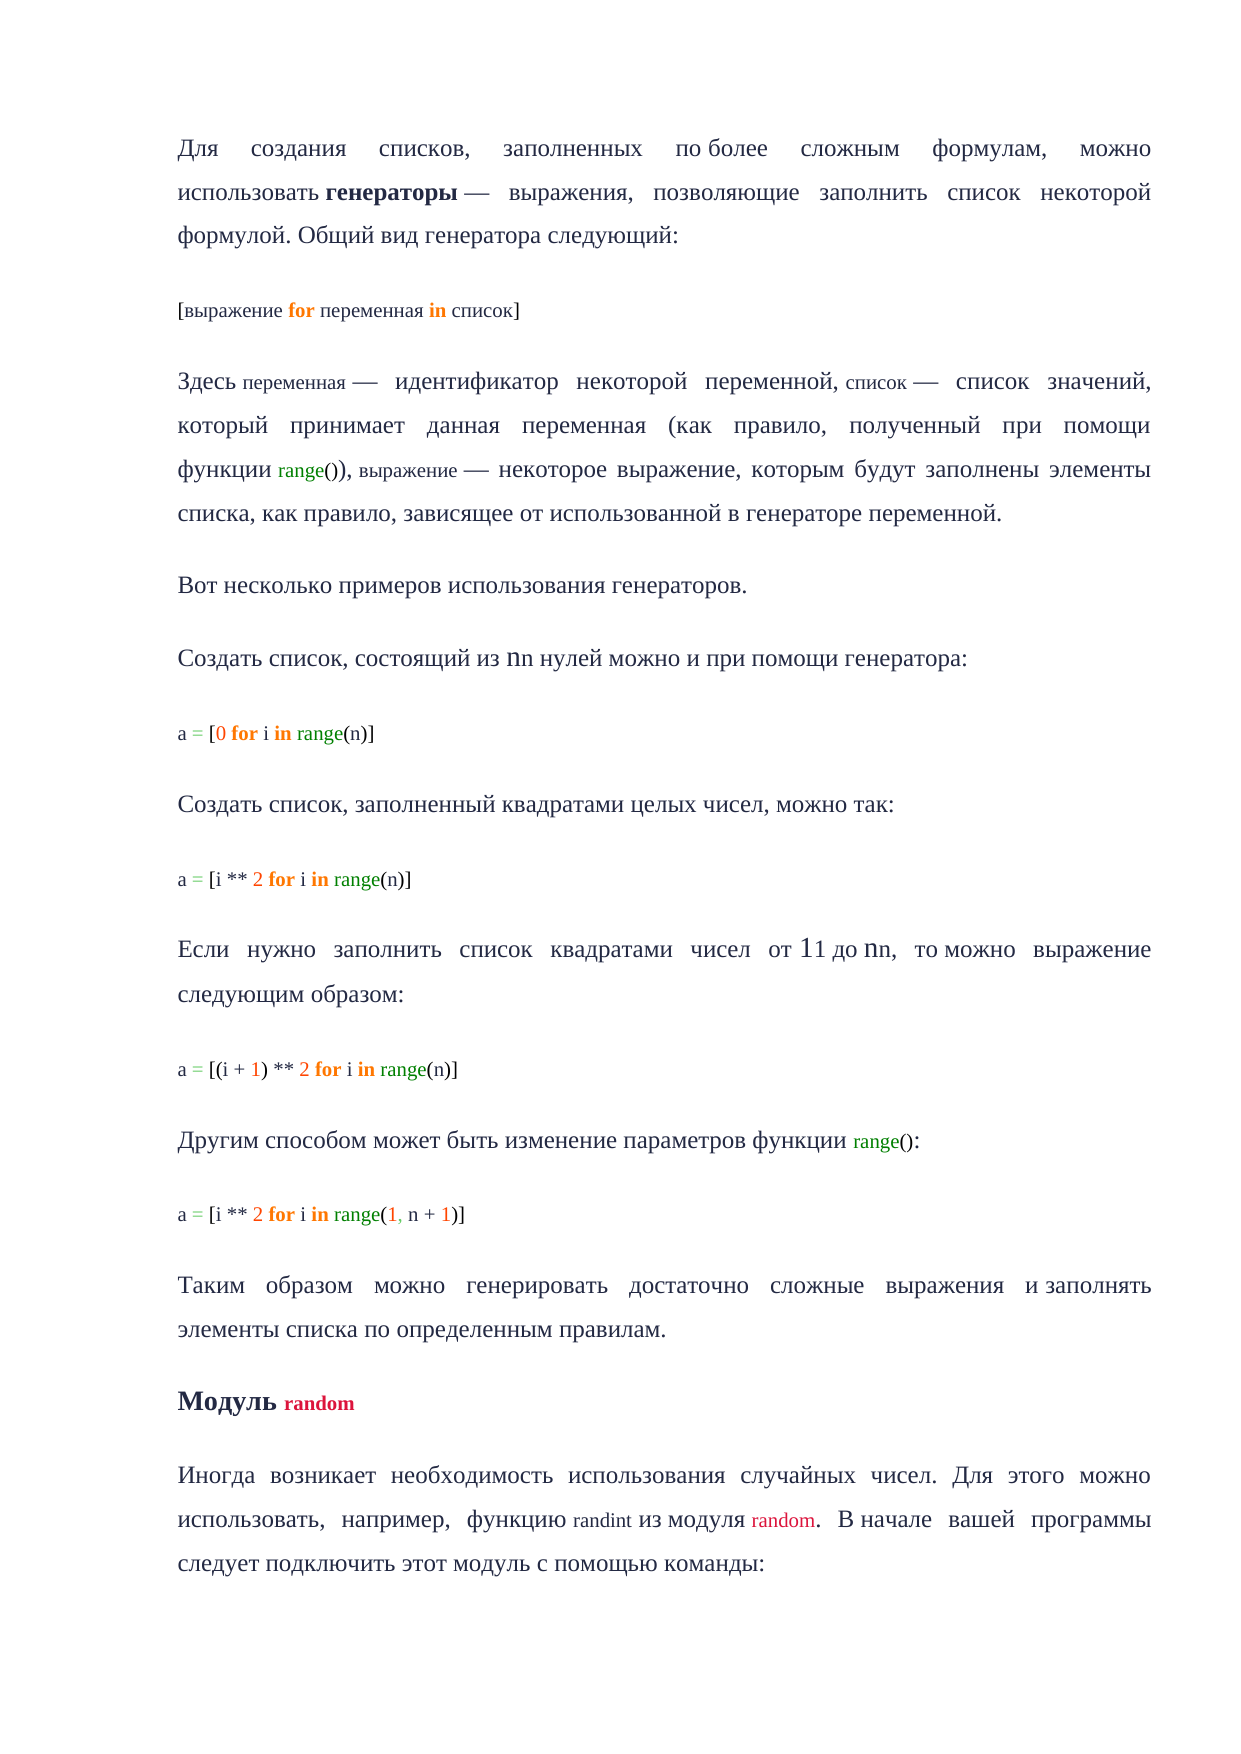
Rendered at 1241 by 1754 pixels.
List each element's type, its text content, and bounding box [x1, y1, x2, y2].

text a = [i ** 2 for i in range(n)] [177, 847, 1152, 891]
text Если нужно заполнить список квадратами чисел от 11 до nn, то можно выражение следующим образом: [177, 920, 1152, 1008]
text Создать список, заполненный квадратами целых чисел, можно так: [177, 774, 1152, 818]
text Вот несколько примеров использования генераторов. [177, 556, 1152, 599]
text a = [0 for i in range(n)] [177, 701, 1152, 745]
text Другим способом может быть изменение параметров функции range(): [177, 1110, 1152, 1153]
text Для создания списков, заполненных по более сложным формулам, можно использовать генераторы — выражения, позволяющие заполнить список некоторой формулой. Общий вид генератора следующий: [177, 118, 1152, 249]
text a = [(i + 1) ** 2 for i in range(n)] [177, 1037, 1152, 1081]
text [выражение for переменная in список] [177, 278, 1152, 322]
text Модуль random [177, 1372, 1152, 1416]
text Таким образом можно генерировать достаточно сложные выражения и заполнять элементы списка по определенным правилам. [177, 1256, 1152, 1343]
text Создать список, состоящий из nn нулей можно и при помощи генератора: [177, 628, 1152, 672]
text Иногда возникает необходимость использования случайных чисел. Для этого можно использовать, например, функцию randint из модуля random. В начале вашей программы следует подключить этот модуль с помощью команды: [177, 1445, 1152, 1576]
text a = [i ** 2 for i in range(1, n + 1)] [177, 1183, 1152, 1226]
text Здесь переменная — идентификатор некоторой переменной, список — список значений, который принимает данная переменная (как правило, полученный при помощи функции range()), выражение — некоторое выражение, которым будут заполнены элементы списка, как правило, зависящее от использованной в генераторе переменной. [177, 351, 1152, 526]
